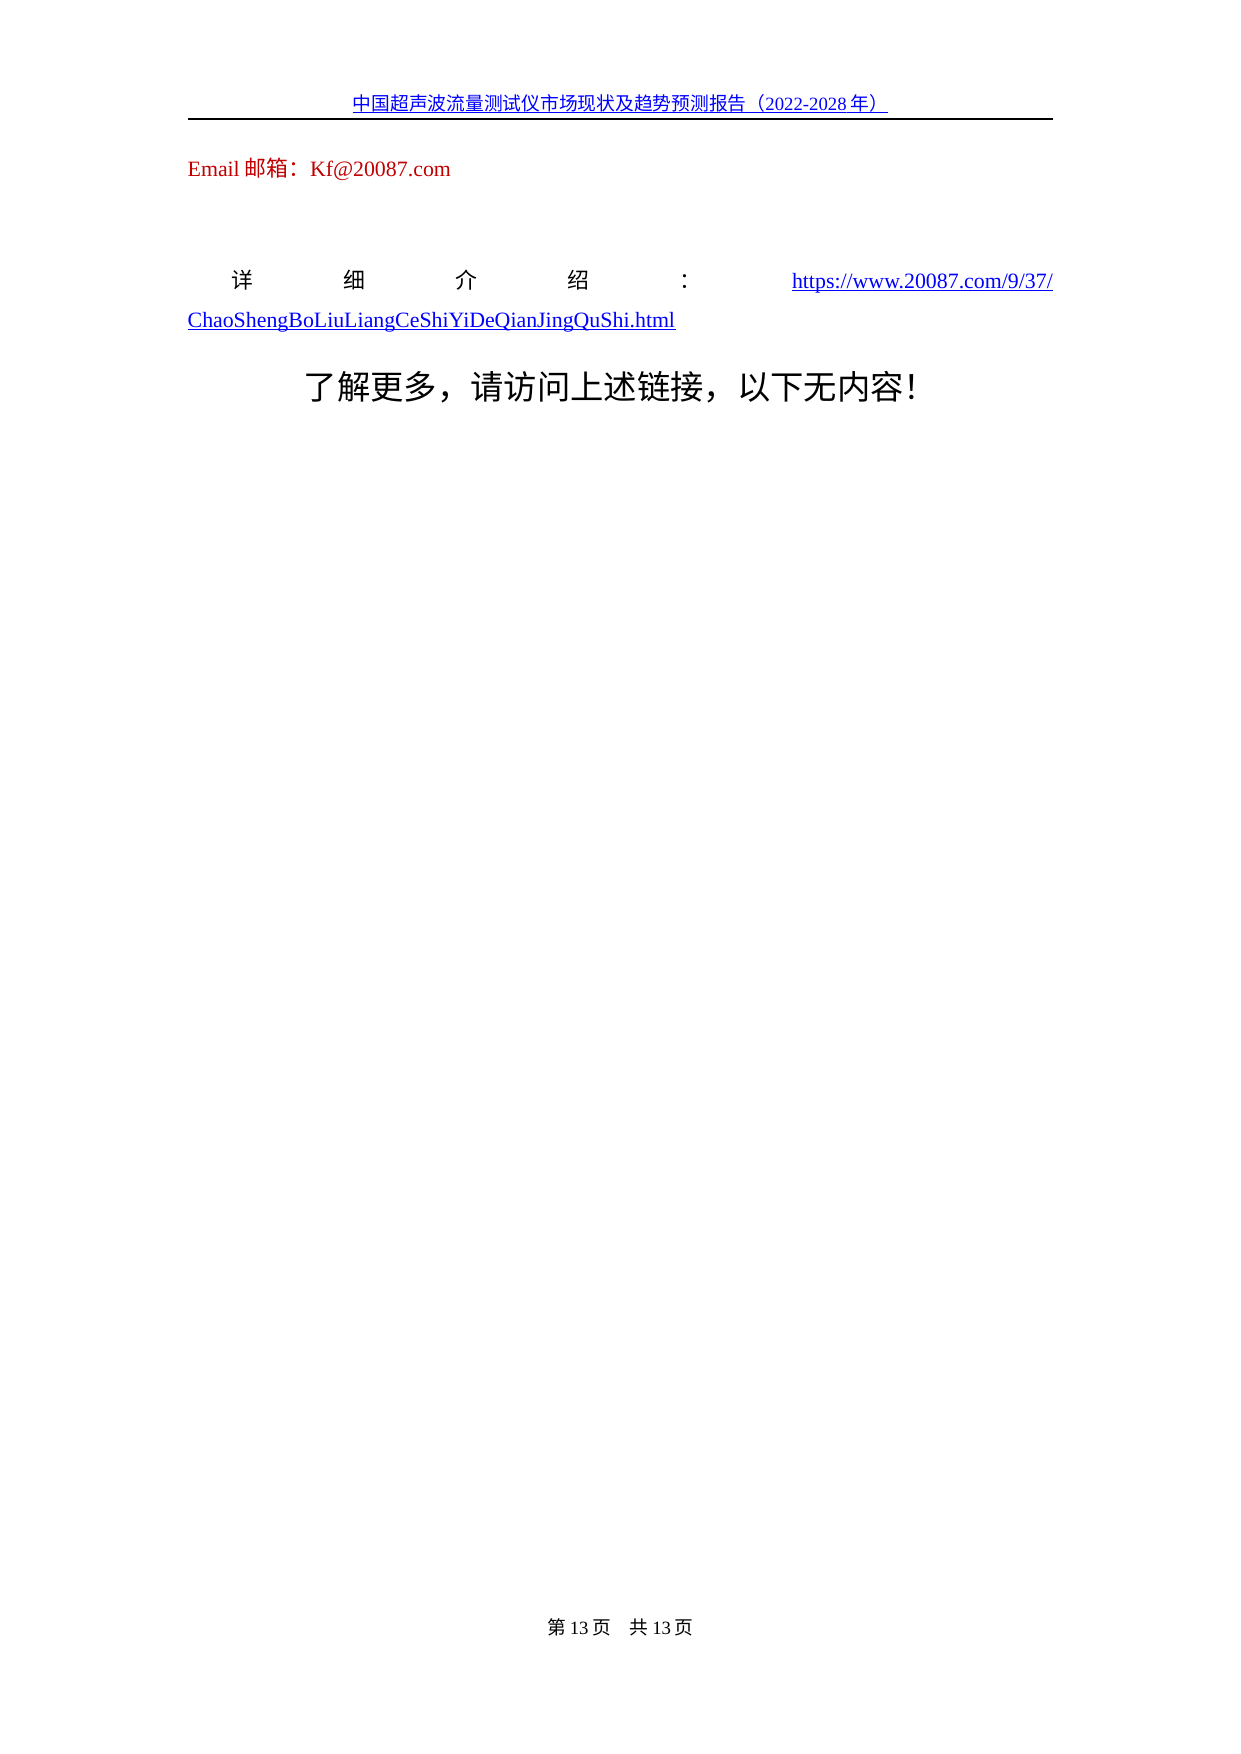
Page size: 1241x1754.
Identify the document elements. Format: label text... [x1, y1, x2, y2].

title 了解更多，请访问上述链接，以下无内容！ [187, 352, 1053, 417]
text Email邮箱：Kf@20087.com [187, 150, 1053, 183]
text 详细介绍：https://www.20087.com/9/37/ChaoShengBoLiuLiangCeShiYiDeQianJingQuShi.html [187, 263, 1053, 336]
